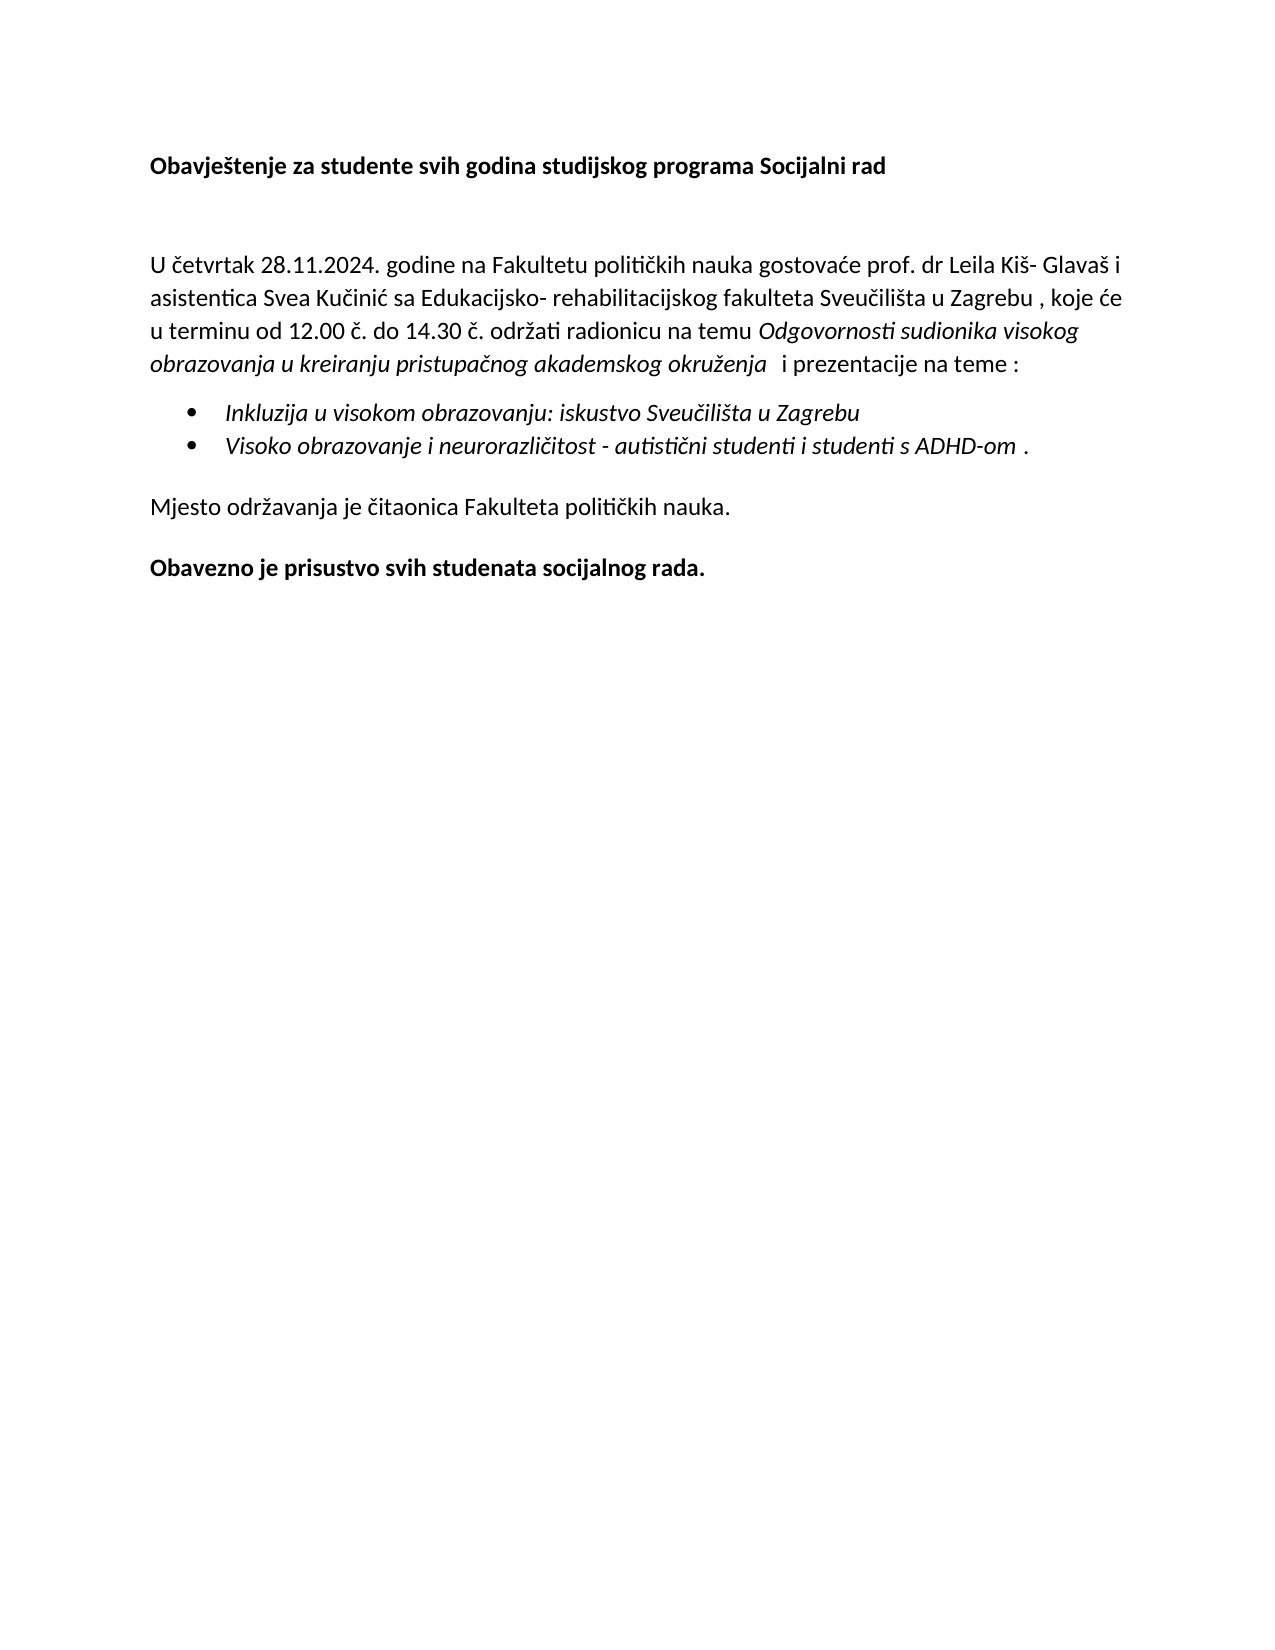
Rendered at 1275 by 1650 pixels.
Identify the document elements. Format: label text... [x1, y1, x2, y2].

text Obavezno je prisustvo svih studenata socijalnog rada. [150, 552, 1125, 583]
list Visoko obrazovanje i neurorazličitost - autistični studenti i studenti s ADHD-om . [187, 430, 1125, 461]
text Mjesto održavanja je čitaonica Fakulteta političkih nauka. [150, 491, 1125, 522]
list Inkluzija u visokom obrazovanju: iskustvo Sveučilišta u Zagrebu [187, 397, 1125, 428]
text Obavještenje za studente svih godina studijskog programa Socijalni rad [150, 150, 1125, 181]
text U četvrtak 28.11.2024. godine na Fakultetu političkih nauka gostovaće prof. dr Leila Kiš- Glavaš i asistentica Svea Kučinić sa Edukacijsko- rehabilitacijskog fakulteta Sveučilišta u Zagrebu , koje će u terminu od 12.00 č. do 14.30 č. održati radionicu na temu Odgovornosti sudionika visokog obrazovanja u kreiranju pristupačnog akademskog okruženja i prezentacije na teme : [150, 249, 1125, 378]
